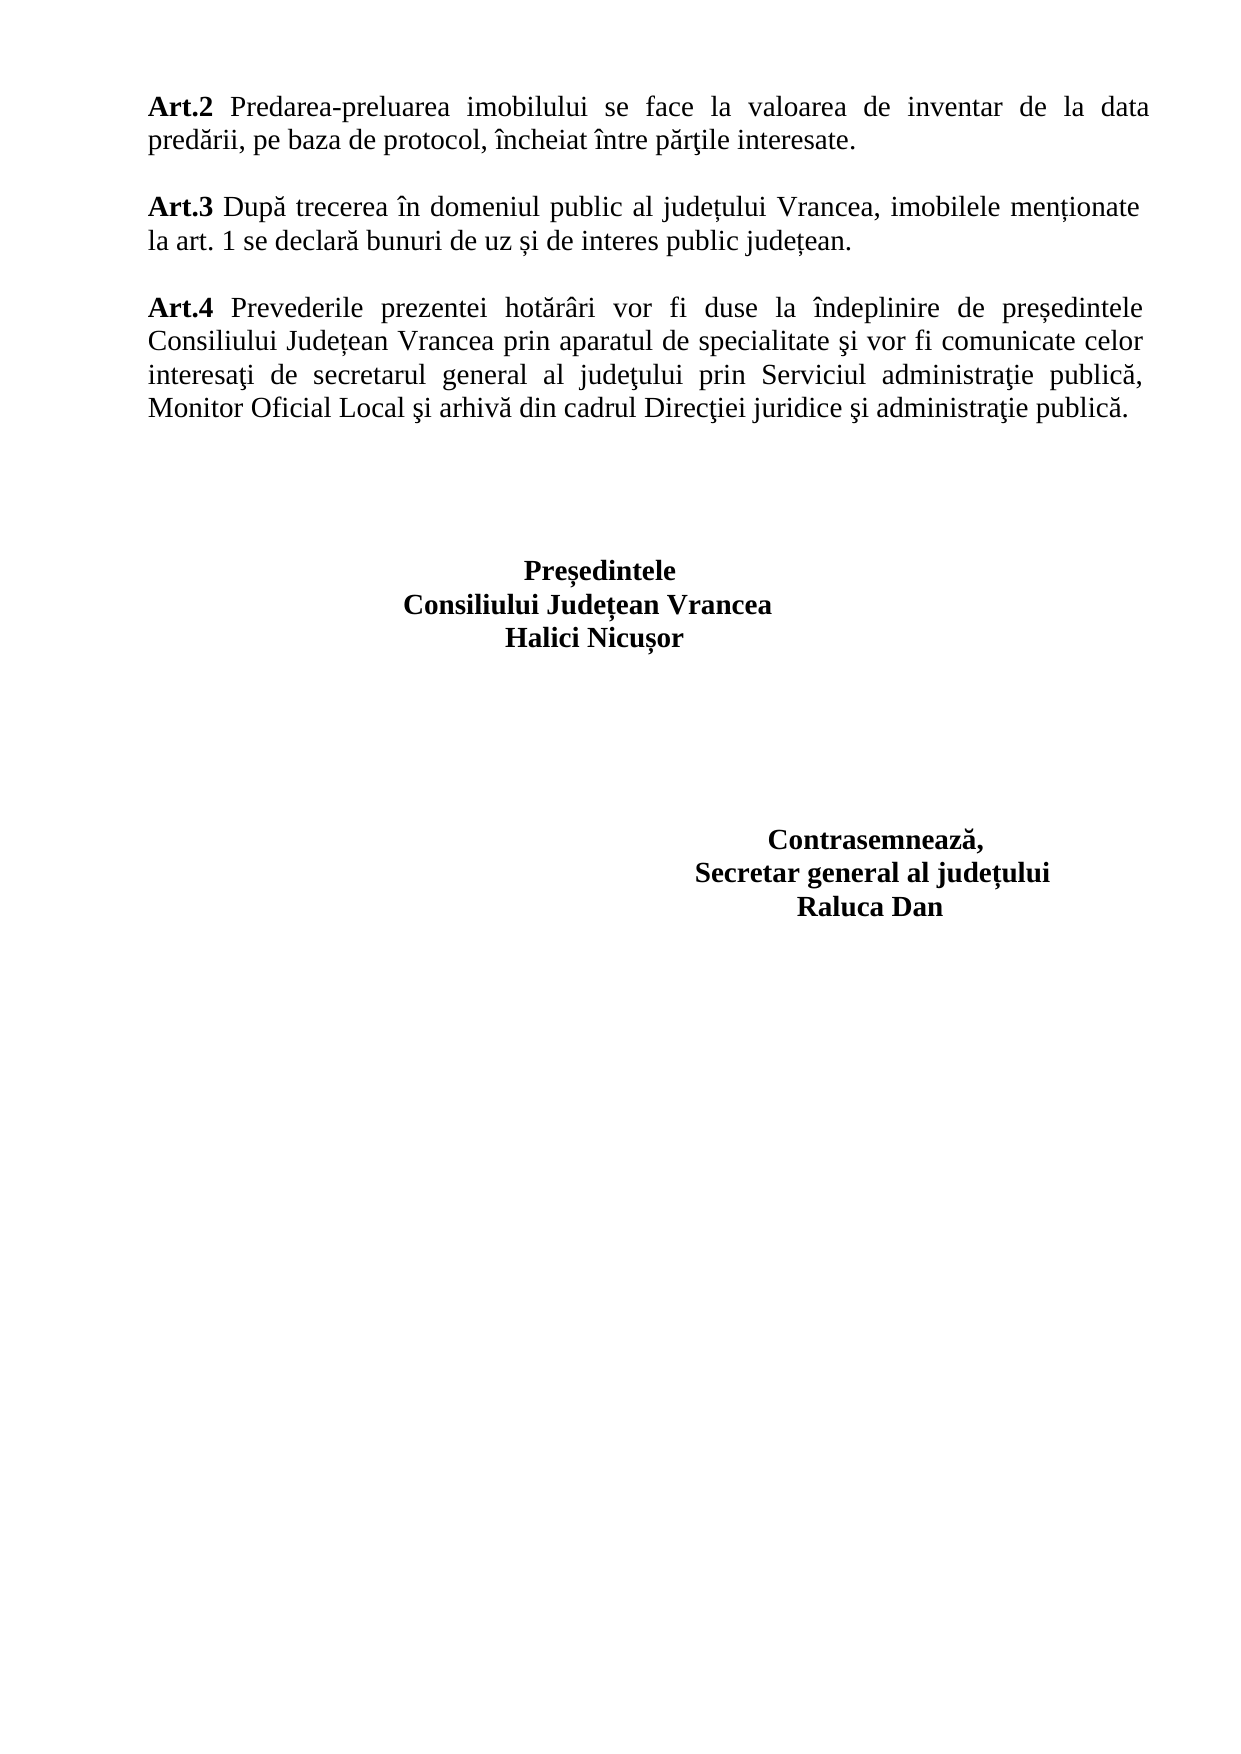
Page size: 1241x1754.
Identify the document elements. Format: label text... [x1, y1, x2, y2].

text Raluca Dan [148, 889, 1144, 922]
text Art.2 Predarea-preluarea imobilului se face la valoarea de inventar de la data predării, pe baza de protocol, încheiat între părţile interesate. [148, 89, 1151, 156]
text Halici Nicușor [148, 621, 1144, 654]
text Contrasemnează, [148, 822, 1144, 855]
text Art.3 După trecerea în domeniul public al județului Vrancea, imobilele menționate la art. 1 se declară bunuri de uz și de interes public județean. [148, 189, 1141, 256]
text Consiliului Județean Vrancea [148, 587, 1144, 621]
text Președintele [148, 553, 1144, 587]
text Secretar general al județului [148, 855, 1144, 889]
text Art.4 Prevederile prezentei hotărâri vor fi duse la îndeplinire de președintele Consiliului Județean Vrancea prin aparatul de specialitate şi vor fi comunicate celor interesaţi de secretarul general al judeţului prin Serviciul administraţie publică, Monitor Oficial Local şi arhivă din cadrul Direcţiei juridice şi administraţie publică. [148, 290, 1144, 424]
